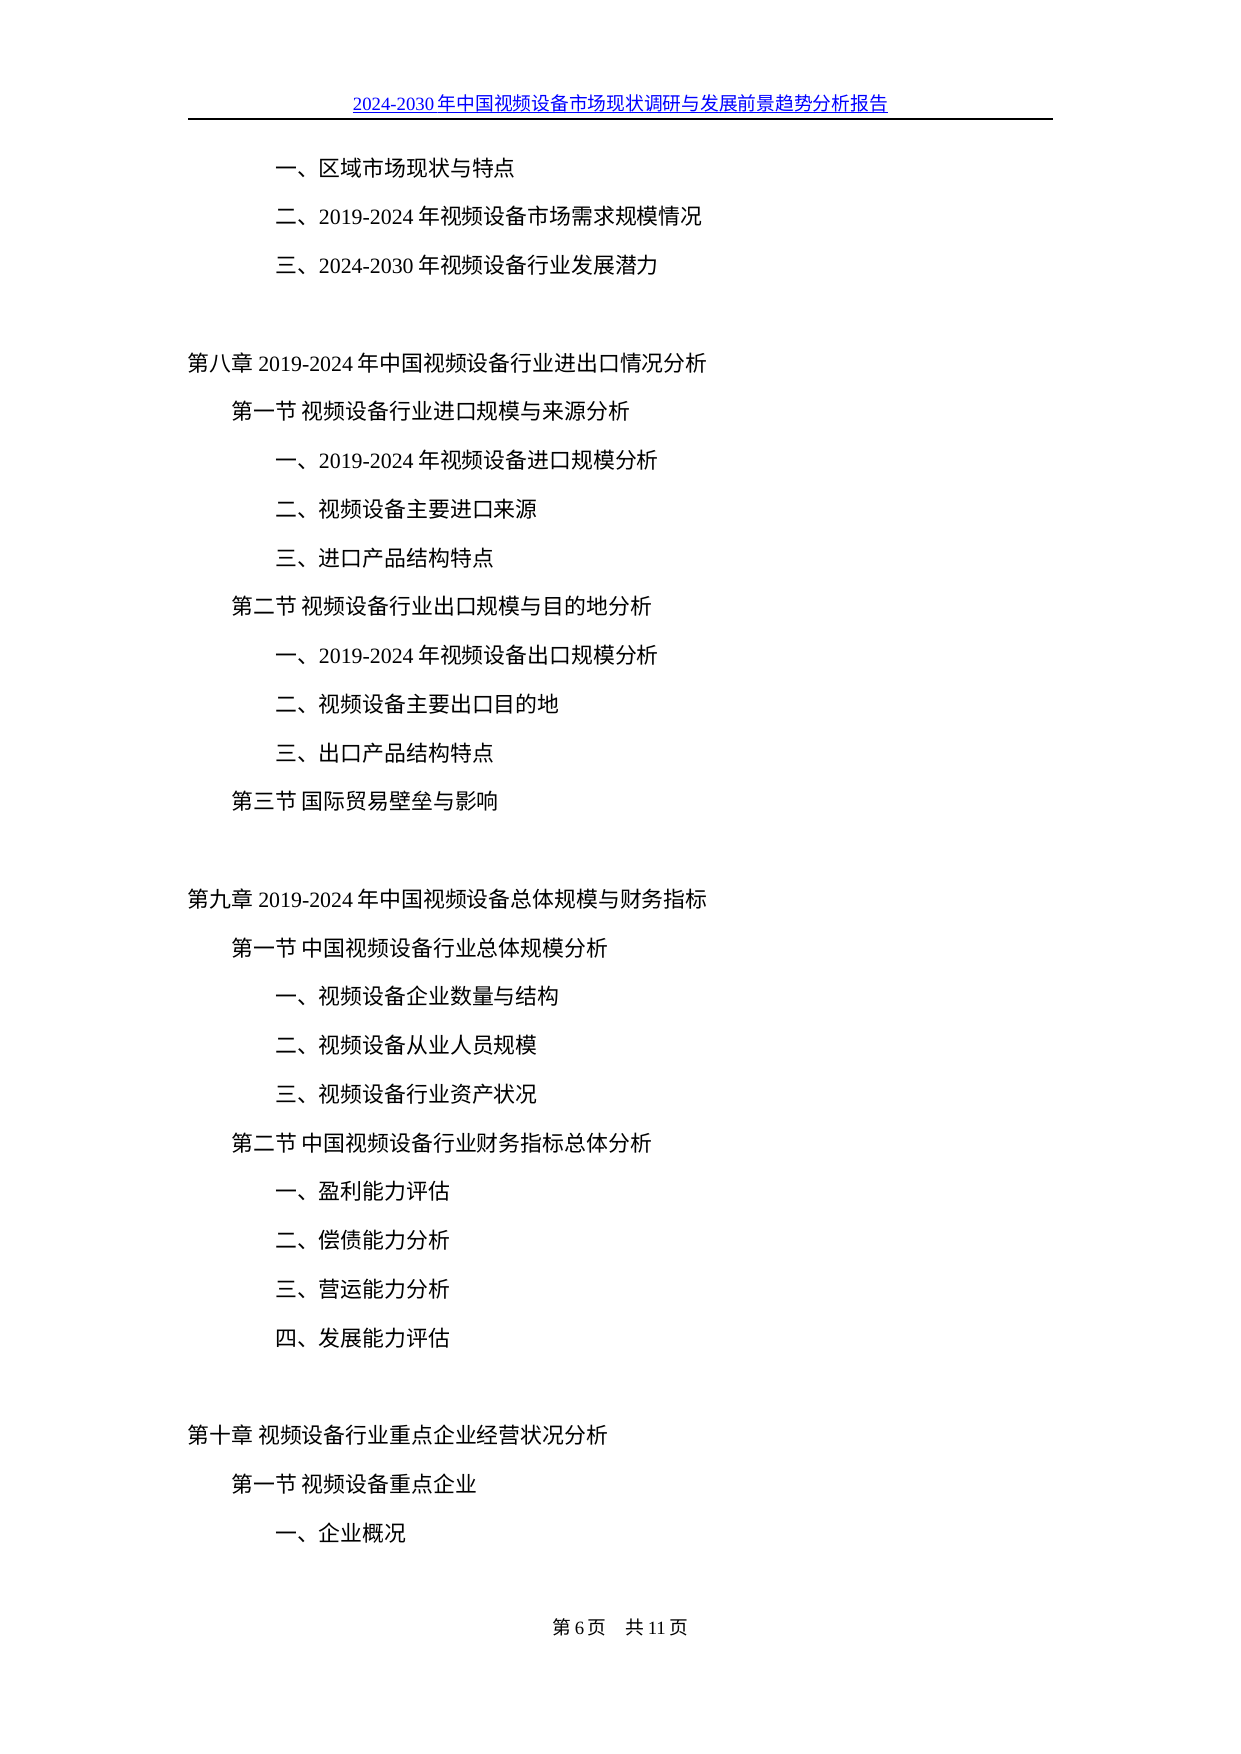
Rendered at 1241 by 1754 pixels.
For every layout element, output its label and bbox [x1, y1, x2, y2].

text [187, 150, 1053, 1548]
